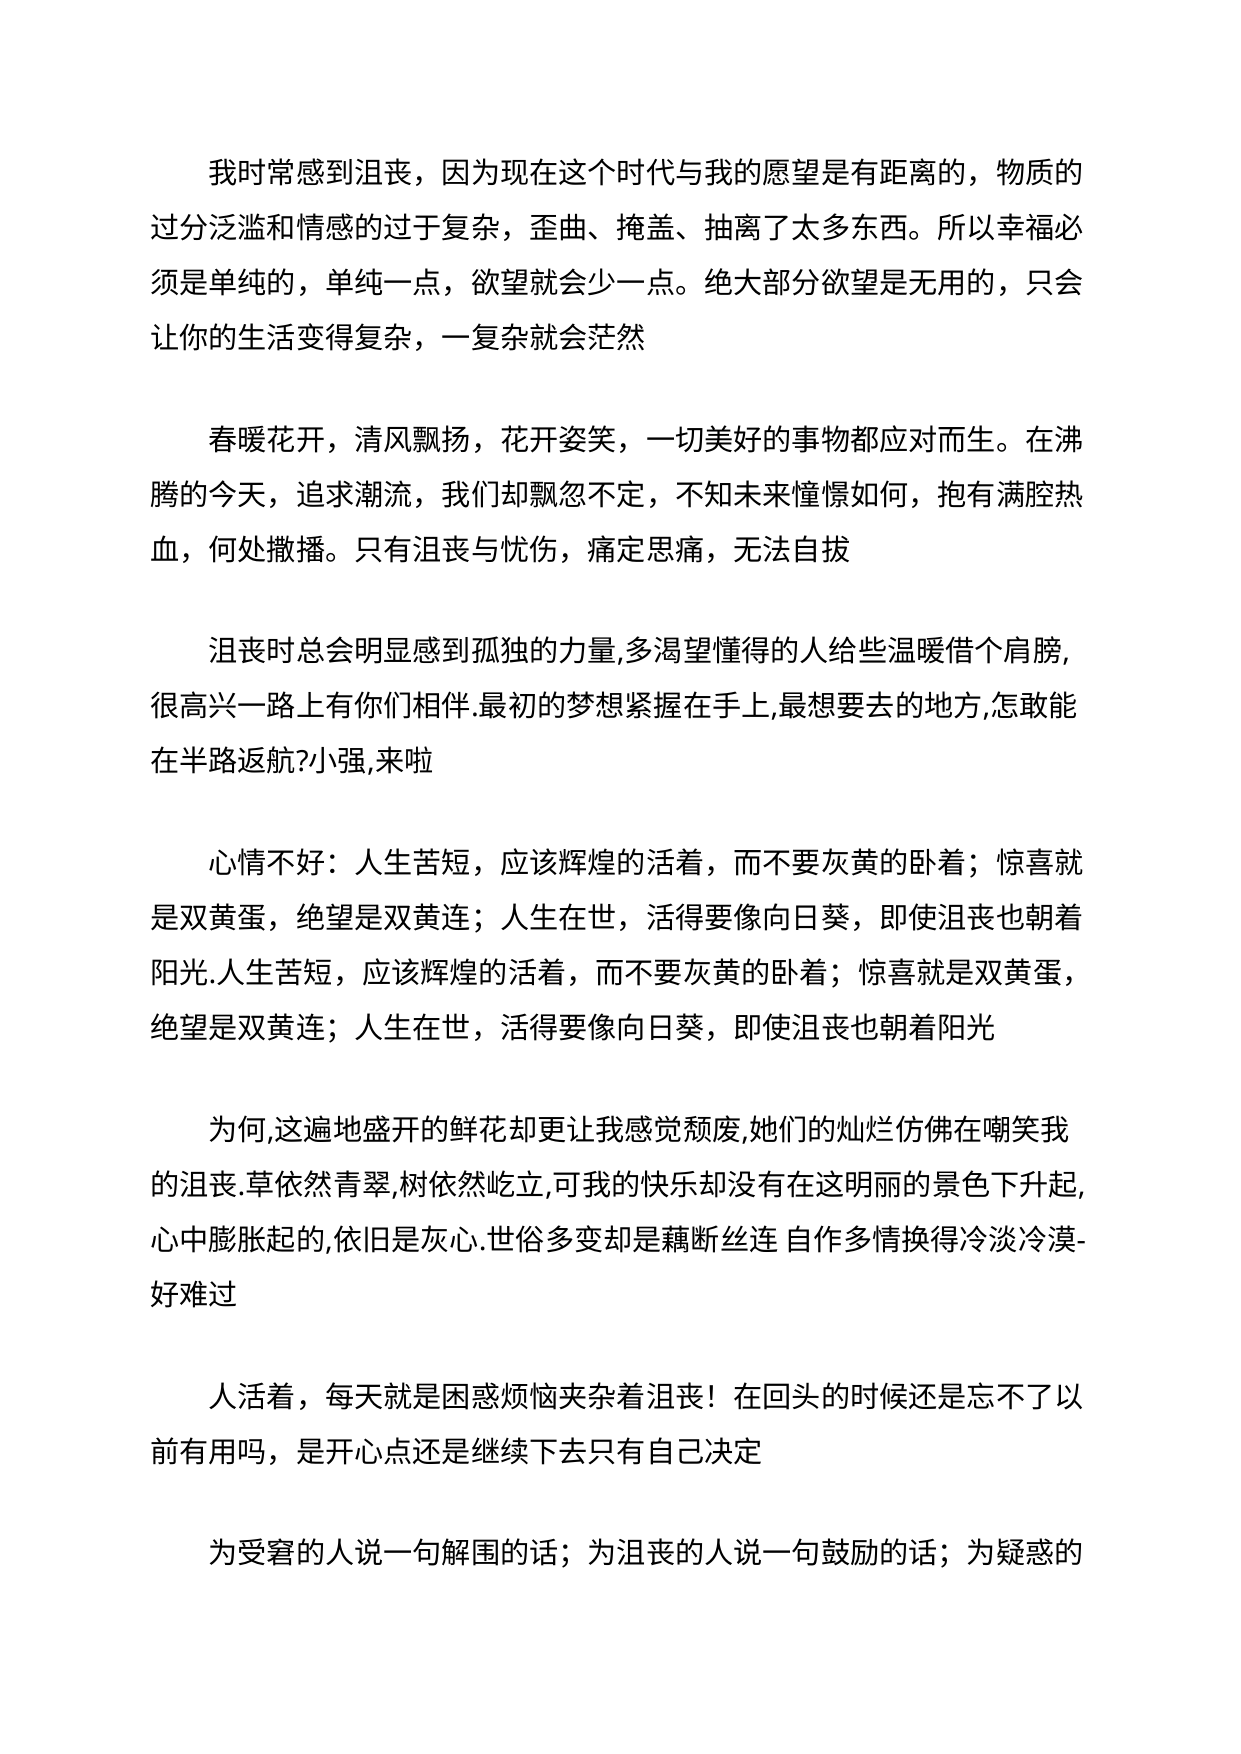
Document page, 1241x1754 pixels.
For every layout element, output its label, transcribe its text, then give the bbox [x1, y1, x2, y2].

text 沮丧时总会明显感到孤独的力量,多渴望懂得的人给些温暖借个肩膀,很高兴一路上有你们相伴.最初的梦想紧握在手上,最想要去的地方,怎敢能在半路返航?小强,来啦 [150, 628, 1090, 780]
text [150, 1530, 1090, 1572]
text 为何,这遍地盛开的鲜花却更让我感觉颓废,她们的灿烂仿佛在嘲笑我的沮丧.草依然青翠,树依然屹立,可我的快乐却没有在这明丽的景色下升起,心中膨胀起的,依旧是灰心.世俗多变却是藕断丝连 自作多情换得冷淡冷漠-好难过 [150, 1107, 1090, 1314]
text 我时常感到沮丧，因为现在这个时代与我的愿望是有距离的，物质的过分泛滥和情感的过于复杂，歪曲、掩盖、抽离了太多东西。所以幸福必须是单纯的，单纯一点，欲望就会少一点。绝大部分欲望是无用的，只会让你的生活变得复杂，一复杂就会茫然 [150, 150, 1090, 357]
text 心情不好：人生苦短，应该辉煌的活着，而不要灰黄的卧着；惊喜就是双黄蛋，绝望是双黄连；人生在世，活得要像向日葵，即使沮丧也朝着阳光.人生苦短，应该辉煌的活着，而不要灰黄的卧着；惊喜就是双黄蛋，绝望是双黄连；人生在世，活得要像向日葵，即使沮丧也朝着阳光 [150, 840, 1090, 1047]
text 人活着，每天就是困惑烦恼夹杂着沮丧！在回头的时候还是忘不了以前有用吗，是开心点还是继续下去只有自己决定 [150, 1373, 1090, 1471]
text 春暖花开，清风飘扬，花开姿笑，一切美好的事物都应对而生。在沸腾的今天，追求潮流，我们却飘忽不定，不知未来憧憬如何，抱有满腔热血，何处撒播。只有沮丧与忧伤，痛定思痛，无法自拔 [150, 416, 1090, 568]
